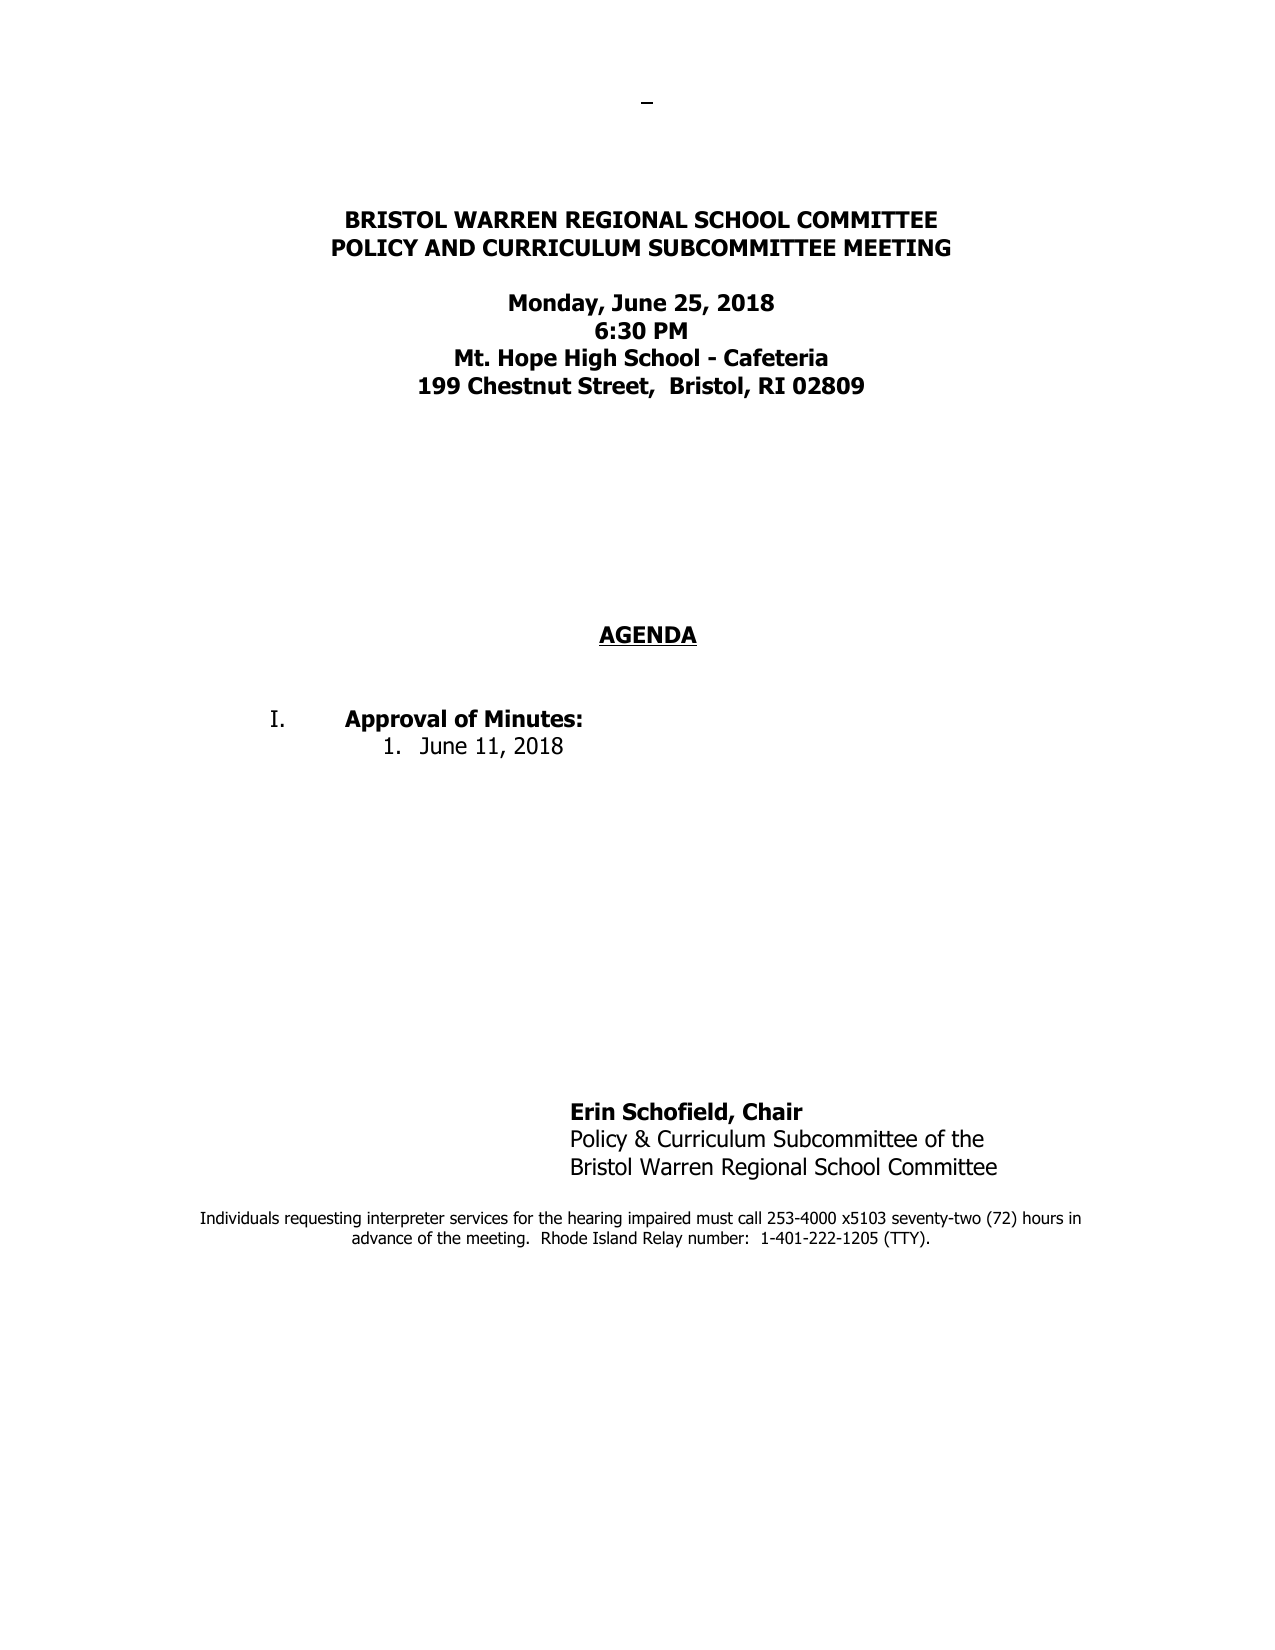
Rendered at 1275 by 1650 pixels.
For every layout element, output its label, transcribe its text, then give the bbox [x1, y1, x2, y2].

list June 11, 2018 [382, 732, 1144, 759]
text POLICY AND CURRICULUM SUBCOMMITTEE MEETING [195, 233, 1087, 261]
text AGENDA [195, 621, 1087, 649]
text Policy & Curriculum Subcommittee of the [570, 1125, 1144, 1152]
text Monday, June 25, 2018 [195, 288, 1087, 316]
text Mt. Hope High School - Cafeteria [195, 344, 1087, 372]
text BRISTOL WARREN REGIONAL SCHOOL COMMITTEE [195, 205, 1087, 233]
text Individuals requesting interpreter services for the hearing impaired must call 253-4000 x5103 seventy-two (72) hours in advance of the meeting. Rhode Island Relay number: 1-401-222-1205 (TTY). [195, 1208, 1087, 1248]
text 6:30 PM [195, 316, 1087, 344]
text 199 Chestnut Street, Bristol, RI 02809 [195, 372, 1087, 399]
text Erin Schofield, Chair [570, 1097, 1144, 1125]
list Approval of Minutes: [270, 704, 1144, 732]
text Bristol Warren Regional School Committee [570, 1152, 1144, 1180]
